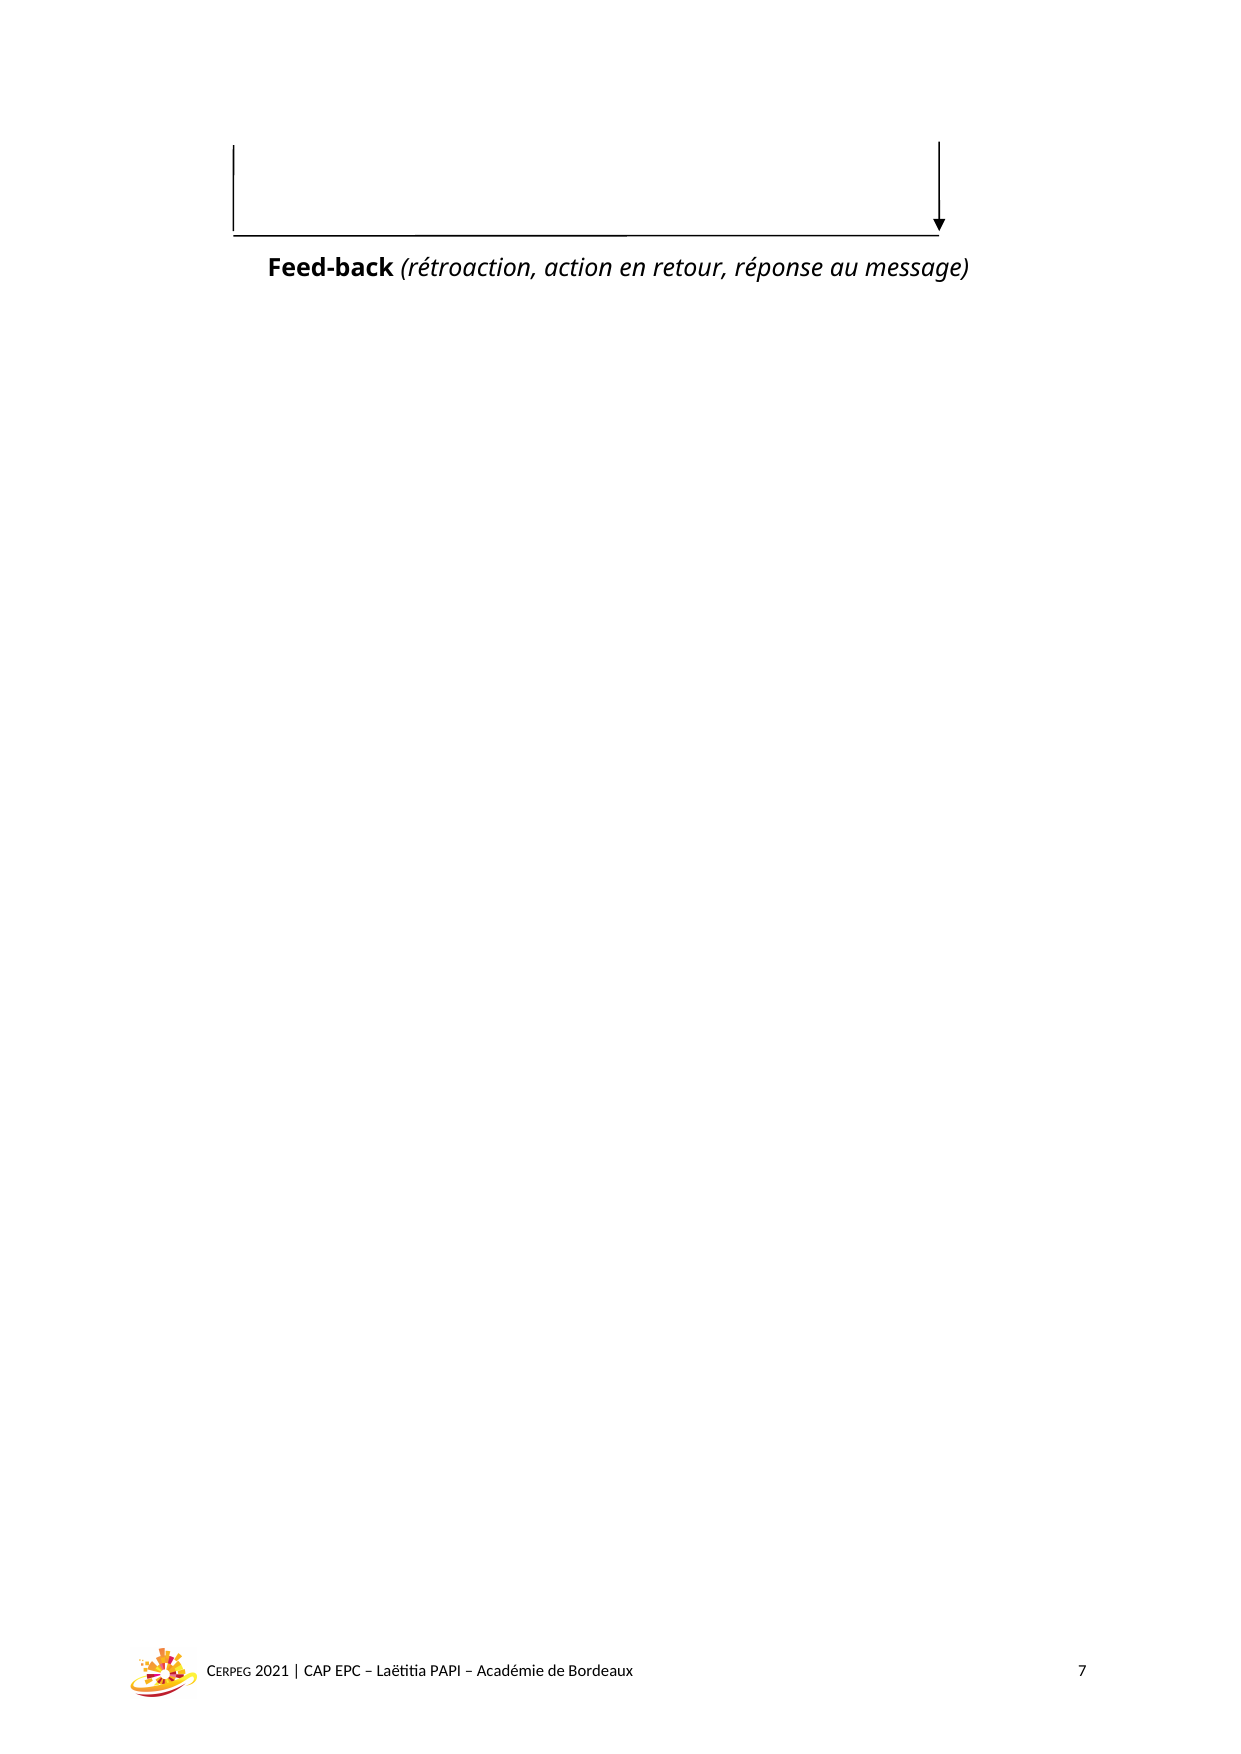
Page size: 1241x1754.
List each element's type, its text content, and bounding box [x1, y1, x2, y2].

text Feed-back (rétroaction, action en retour, réponse au message) [148, 250, 1093, 284]
picture [130, 1647, 198, 1699]
